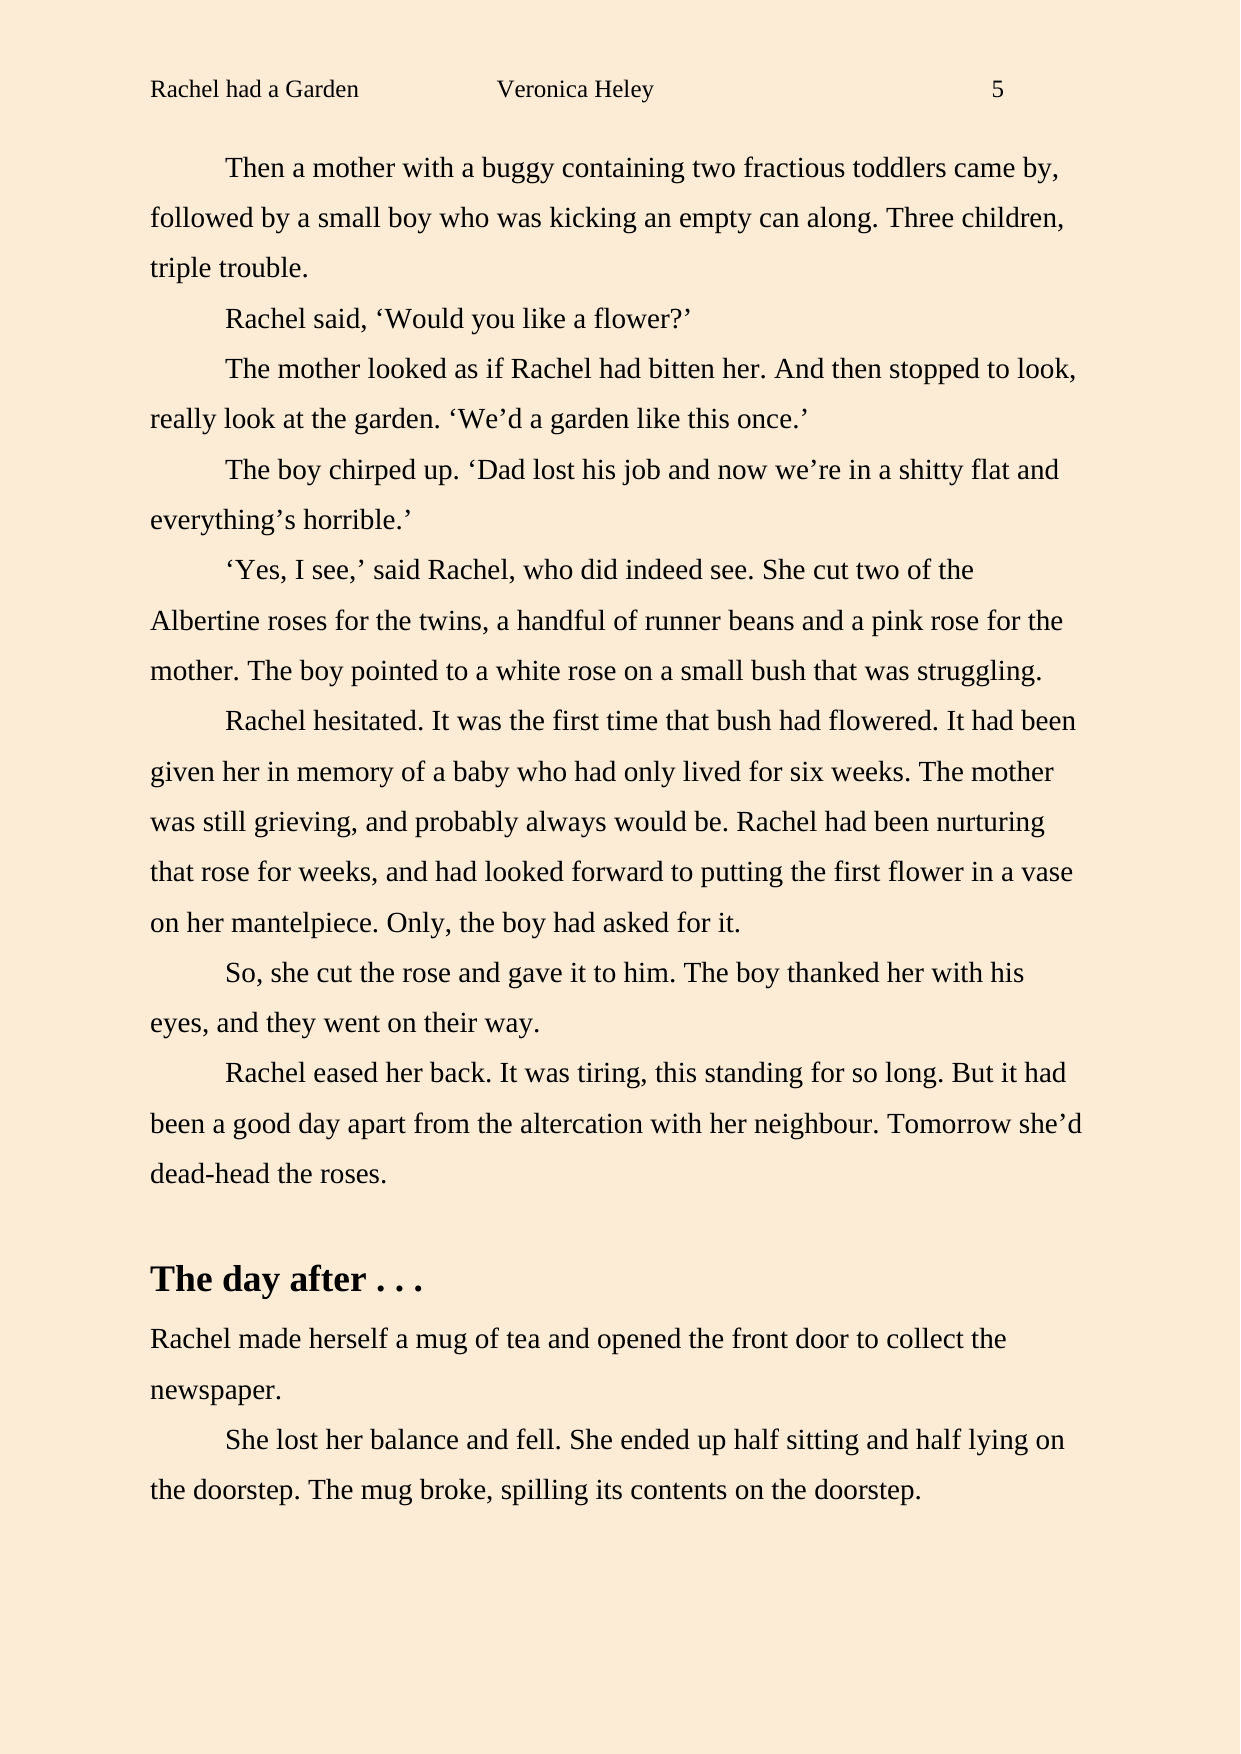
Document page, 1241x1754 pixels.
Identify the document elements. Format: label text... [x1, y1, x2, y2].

text Rachel hesitated. It was the first time that bush had flowered. It had been given her in memory of a baby who had only lived for six weeks. The mother was still grieving, and probably always would be. Rachel had been nurturing that rose for weeks, and had looked forward to putting the first flower in a vase on her mantelpiece. Only, the boy had asked for it. [150, 703, 1090, 938]
text Rachel said, ‘Would you like a flower?’ [150, 301, 1090, 334]
text She lost her balance and fell. She ended up half sitting and half lying on the doorstep. The mug broke, spilling its contents on the doorstep. [150, 1422, 1090, 1506]
text Then a mother with a buggy containing two fractious toddlers came by, followed by a small boy who was kicking an empty can along. Three children, triple trouble. [150, 150, 1090, 284]
text ‘Yes, I see,’ said Rachel, who did indeed see. She cut two of the Albertine roses for the twins, a handful of runner beans and a pink rose for the mother. The boy pointed to a white rose on a small bush that was struggling. [150, 552, 1090, 687]
text The mother looked as if Rachel had bitten her. And then stopped to look, really look at the garden. ‘We’d a garden like this once.’ [150, 351, 1090, 435]
text Rachel eased her back. It was tiring, this standing for so long. But it had been a good day apart from the altercation with her neighbour. Tomorrow she’d dead-head the roses. [150, 1056, 1090, 1190]
text The day after . . . [150, 1257, 1090, 1300]
text The boy chirped up. ‘Dad lost his job and now we’re in a shitty flat and everything’s horrible.’ [150, 452, 1090, 536]
text Rachel made herself a mug of tea and opened the front door to collect the newspaper. [150, 1322, 1090, 1405]
text So, she cut the rose and gave it to him. The boy thanked her with his eyes, and they went on their way. [150, 955, 1090, 1039]
